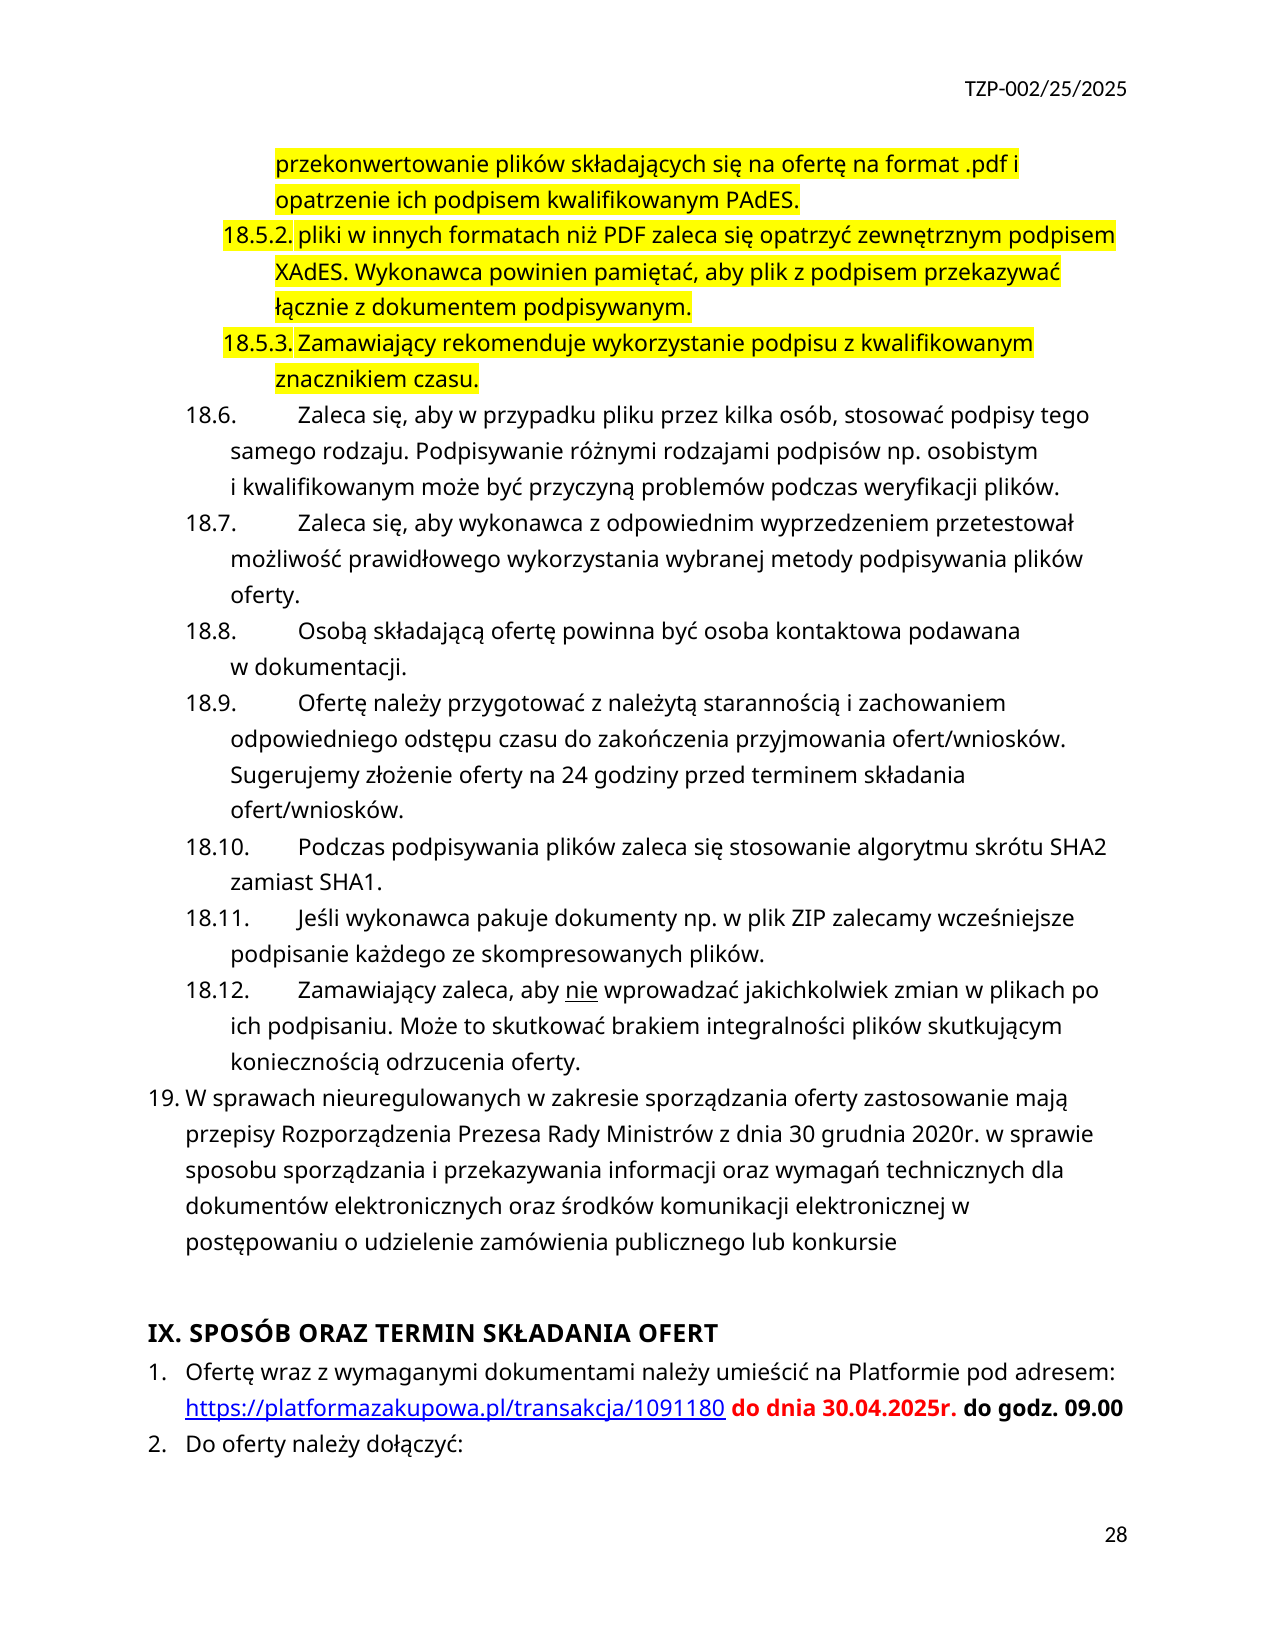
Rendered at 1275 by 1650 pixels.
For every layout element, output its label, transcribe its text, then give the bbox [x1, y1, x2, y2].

list pliki w innych formatach niż PDF zaleca się opatrzyć zewnętrznym podpisem XAdES. Wykonawca powinien pamiętać, aby plik z podpisem przekazywać łącznie z dokumentem podpisywanym. [223, 219, 1127, 323]
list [223, 148, 1127, 215]
list Zaleca się, aby w przypadku pliku przez kilka osób, stosować podpisy tego samego rodzaju. Podpisywanie różnymi rodzajami podpisów np. osobistym i kwalifikowanym może być przyczyną problemów podczas weryfikacji plików. [185, 399, 1127, 502]
list Do oferty należy dołączyć: [148, 1428, 1127, 1459]
list Ofertę należy przygotować z należytą starannością i zachowaniem odpowiedniego odstępu czasu do zakończenia przyjmowania ofert/wniosków. Sugerujemy złożenie oferty na 24 godziny przed terminem składania ofert/wniosków. [185, 687, 1127, 826]
list Osobą składającą ofertę powinna być osoba kontaktowa podawana w dokumentacji. [185, 615, 1127, 682]
list Podczas podpisywania plików zaleca się stosowanie algorytmu skrótu SHA2 zamiast SHA1. [185, 830, 1127, 898]
list Zamawiający rekomenduje wykorzystanie podpisu z kwalifikowanym znacznikiem czasu. [223, 327, 1127, 394]
list Zamawiający zaleca, aby nie wprowadzać jakichkolwiek zmian w plikach po ich podpisaniu. Może to skutkować brakiem integralności plików skutkującym koniecznością odrzucenia oferty. [185, 974, 1127, 1077]
list Ofertę wraz z wymaganymi dokumentami należy umieścić na Platformie pod adresem: https://platformazakupowa.pl/transakcja/1091180 do dnia 30.04.2025r. do godz. 09.00 [148, 1356, 1127, 1423]
list Jeśli wykonawca pakuje dokumenty np. w plik ZIP zalecamy wcześniejsze podpisanie każdego ze skompresowanych plików. [185, 902, 1127, 969]
list W sprawach nieuregulowanych w zakresie sporządzania oferty zastosowanie mają przepisy Rozporządzenia Prezesa Rady Ministrów z dnia 30 grudnia 2020r. w sprawie sposobu sporządzania i przekazywania informacji oraz wymagań technicznych dla dokumentów elektronicznych oraz środków komunikacji elektronicznej w postępowaniu o udzielenie zamówienia publicznego lub konkursie [148, 1082, 1127, 1257]
subtitle IX. Sposób oraz termin składania ofert [148, 1316, 1127, 1350]
list Zaleca się, aby wykonawca z odpowiednim wyprzedzeniem przetestował możliwość prawidłowego wykorzystania wybranej metody podpisywania plików oferty. [185, 507, 1127, 610]
